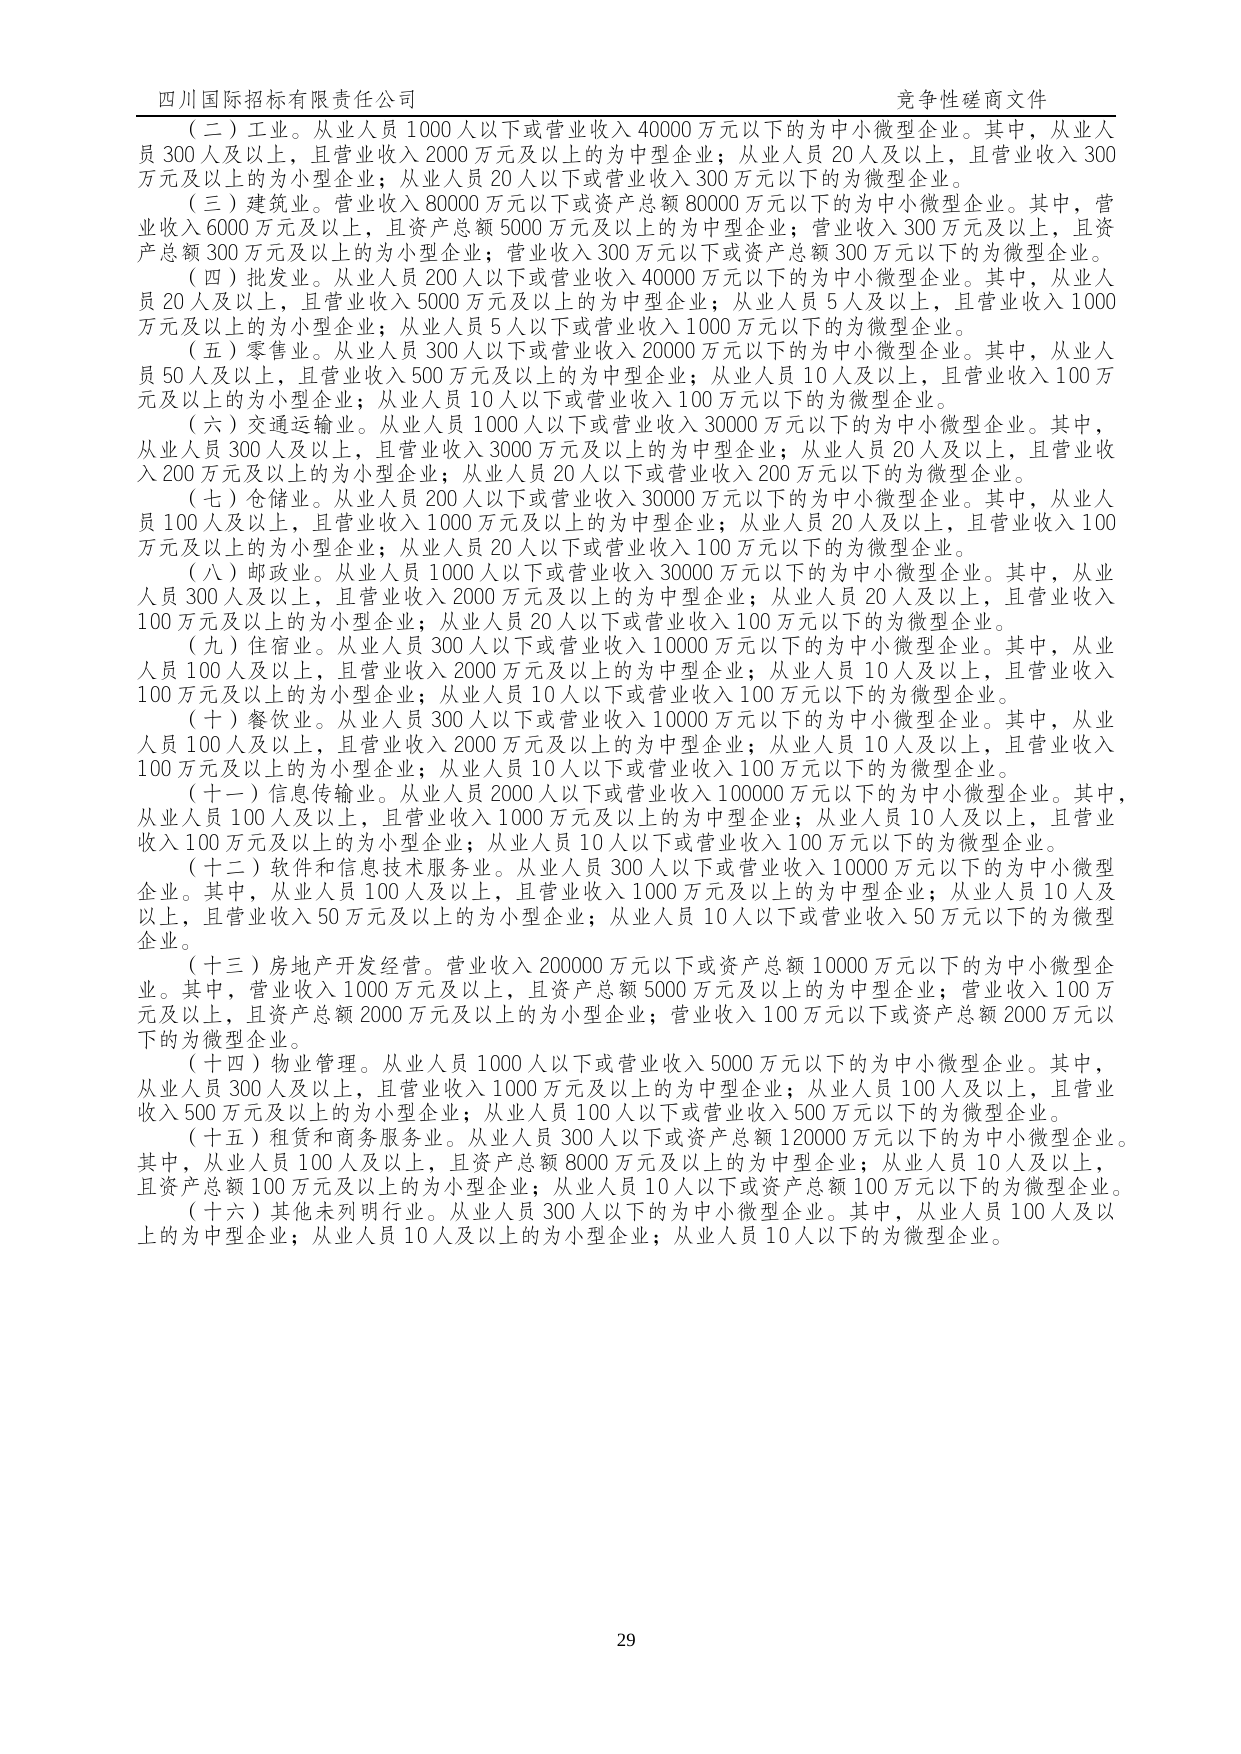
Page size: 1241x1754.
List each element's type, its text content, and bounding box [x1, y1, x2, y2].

text （十）餐饮业。从业人员300人以下或营业收入10000万元以下的为中小微型企业。其中，从业人员100人及以上，且营业收入2000万元及以上的为中型企业；从业人员10人及以上，且营业收入100万元及以上的为小型企业；从业人员10人以下或营业收入100万元以下的为微型企业。 [136, 708, 1116, 782]
text （七）仓储业。从业人员200人以下或营业收入30000万元以下的为中小微型企业。其中，从业人员100人及以上，且营业收入1000万元及以上的为中型企业；从业人员20人及以上，且营业收入100万元及以上的为小型企业；从业人员20人以下或营业收入100万元以下的为微型企业。 [136, 487, 1116, 561]
text （六）交通运输业。从业人员1000人以下或营业收入30000万元以下的为中小微型企业。其中，从业人员300人及以上，且营业收入3000万元及以上的为中型企业；从业人员20人及以上，且营业收入200万元及以上的为小型企业；从业人员20人以下或营业收入200万元以下的为微型企业。 [136, 413, 1116, 487]
text （五）零售业。从业人员300人以下或营业收入20000万元以下的为中小微型企业。其中，从业人员50人及以上，且营业收入500万元及以上的为中型企业；从业人员10人及以上，且营业收入100万元及以上的为小型企业；从业人员10人以下或营业收入100万元以下的为微型企业。 [136, 339, 1116, 413]
text （八）邮政业。从业人员1000人以下或营业收入30000万元以下的为中小微型企业。其中，从业人员300人及以上，且营业收入2000万元及以上的为中型企业；从业人员20人及以上，且营业收入100万元及以上的为小型企业；从业人员20人以下或营业收入100万元以下的为微型企业。 [136, 561, 1116, 634]
text （十四）物业管理。从业人员1000人以下或营业收入5000万元以下的为中小微型企业。其中，从业人员300人及以上，且营业收入1000万元及以上的为中型企业；从业人员100人及以上，且营业收入500万元及以上的为小型企业；从业人员100人以下或营业收入500万元以下的为微型企业。 [136, 1052, 1116, 1126]
text （十二）软件和信息技术服务业。从业人员300人以下或营业收入10000万元以下的为中小微型企业。其中，从业人员100人及以上，且营业收入1000万元及以上的为中型企业；从业人员10人及以上，且营业收入50万元及以上的为小型企业；从业人员10人以下或营业收入50万元以下的为微型企业。 [136, 856, 1116, 954]
text （四）批发业。从业人员200人以下或营业收入40000万元以下的为中小微型企业。其中，从业人员20人及以上，且营业收入5000万元及以上的为中型企业；从业人员5人及以上，且营业收入1000万元及以上的为小型企业；从业人员5人以下或营业收入1000万元以下的为微型企业。 [136, 266, 1116, 339]
text （二）工业。从业人员1000人以下或营业收入40000万元以下的为中小微型企业。其中，从业人员300人及以上，且营业收入2000万元及以上的为中型企业；从业人员20人及以上，且营业收入300万元及以上的为小型企业；从业人员20人以下或营业收入300万元以下的为微型企业。 [136, 118, 1116, 192]
text （十三）房地产开发经营。营业收入200000万元以下或资产总额10000万元以下的为中小微型企业。其中，营业收入1000万元及以上，且资产总额5000万元及以上的为中型企业；营业收入100万元及以上，且资产总额2000万元及以上的为小型企业；营业收入100万元以下或资产总额2000万元以下的为微型企业。 [136, 954, 1116, 1052]
text （十一）信息传输业。从业人员2000人以下或营业收入100000万元以下的为中小微型企业。其中，从业人员100人及以上，且营业收入1000万元及以上的为中型企业；从业人员10人及以上，且营业收入100万元及以上的为小型企业；从业人员10人以下或营业收入100万元以下的为微型企业。 [136, 782, 1116, 856]
text （十五）租赁和商务服务业。从业人员300人以下或资产总额120000万元以下的为中小微型企业。其中，从业人员100人及以上，且资产总额8000万元及以上的为中型企业；从业人员10人及以上，且资产总额100万元及以上的为小型企业；从业人员10人以下或资产总额100万元以下的为微型企业。 [136, 1126, 1116, 1200]
text （三）建筑业。营业收入80000万元以下或资产总额80000万元以下的为中小微型企业。其中，营业收入6000万元及以上，且资产总额5000万元及以上的为中型企业；营业收入300万元及以上，且资产总额300万元及以上的为小型企业；营业收入300万元以下或资产总额300万元以下的为微型企业。 [136, 192, 1116, 266]
text （九）住宿业。从业人员300人以下或营业收入10000万元以下的为中小微型企业。其中，从业人员100人及以上，且营业收入2000万元及以上的为中型企业；从业人员10人及以上，且营业收入100万元及以上的为小型企业；从业人员10人以下或营业收入100万元以下的为微型企业。 [136, 634, 1116, 708]
text （十六）其他未列明行业。从业人员300人以下的为中小微型企业。其中，从业人员100人及以上的为中型企业；从业人员10人及以上的为小型企业；从业人员10人以下的为微型企业。 [136, 1200, 1116, 1249]
